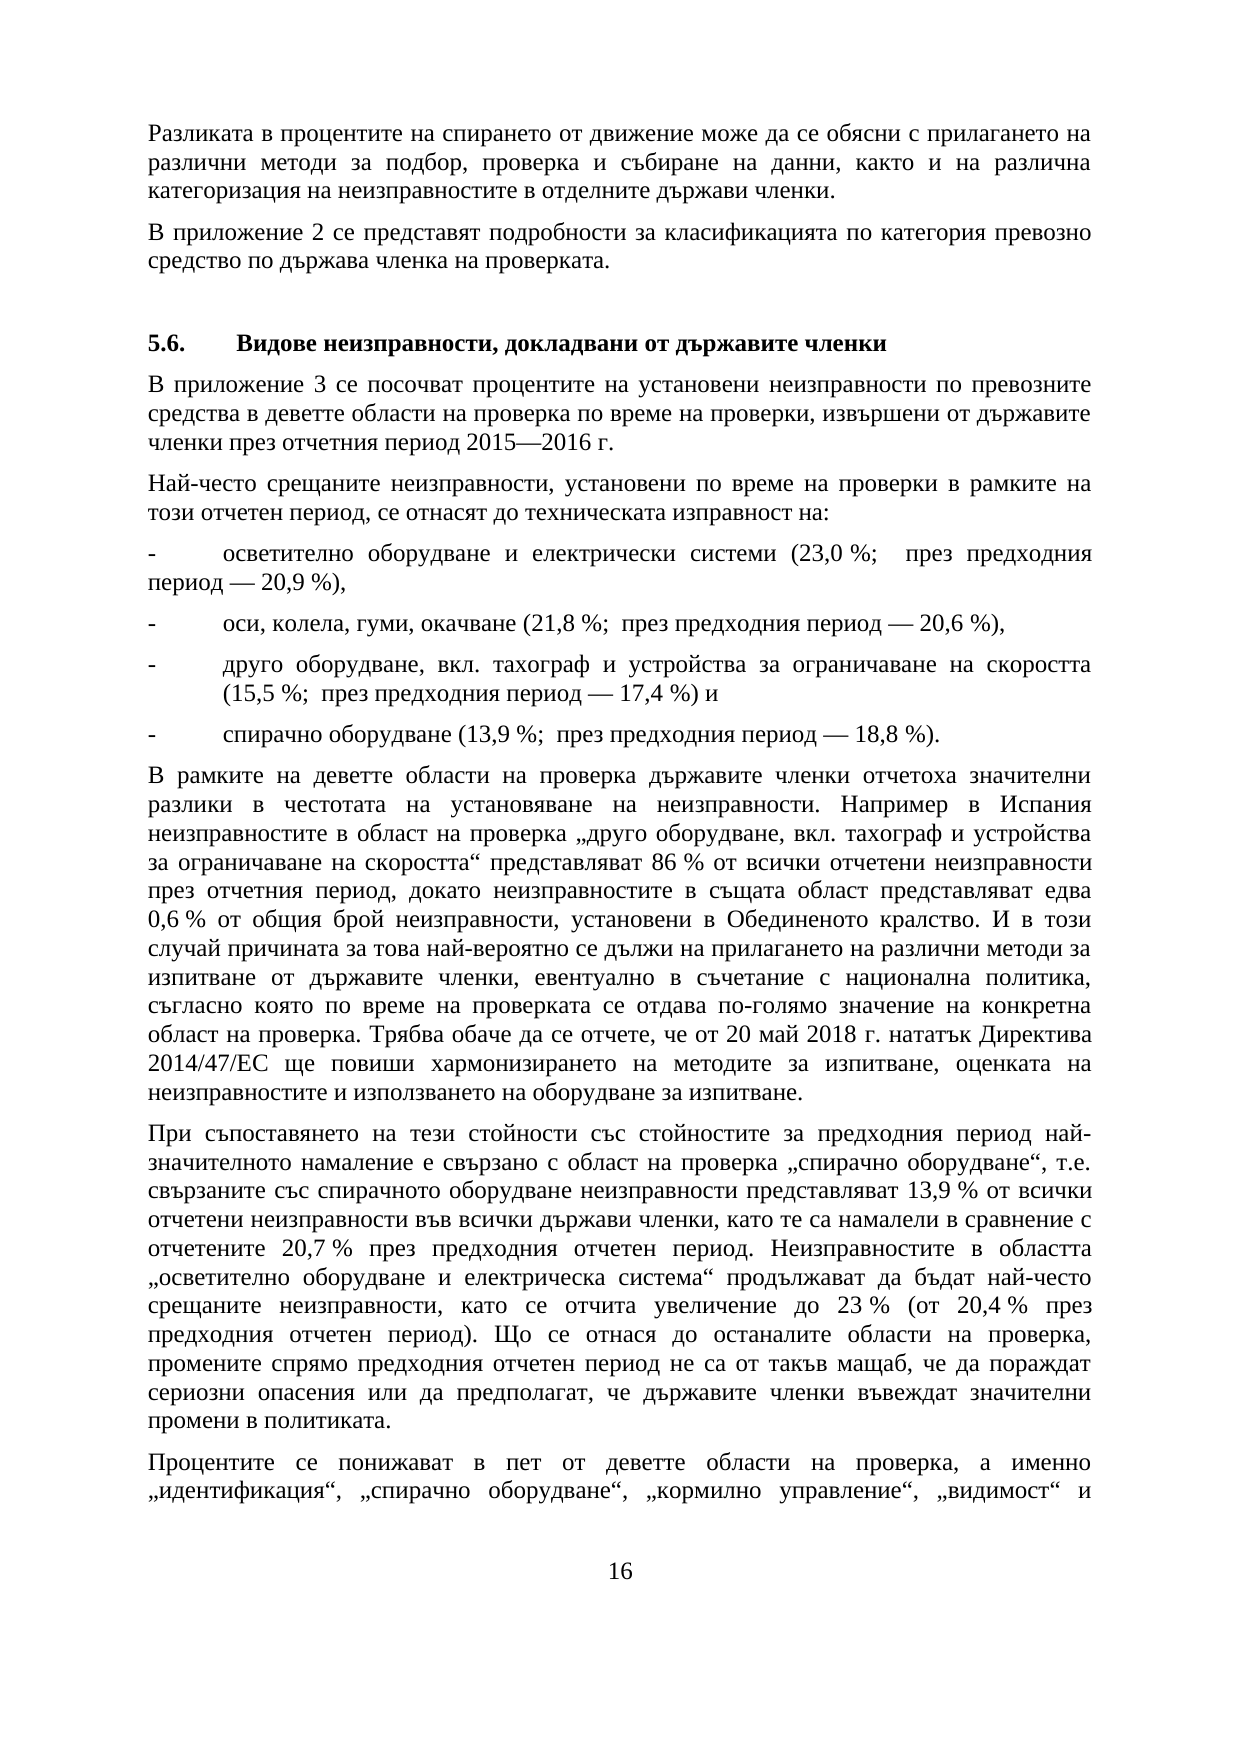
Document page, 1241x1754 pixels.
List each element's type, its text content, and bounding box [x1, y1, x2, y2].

text - осветително оборудване и електрически системи (23,0 %; през предходния период — 20,9 %), [148, 538, 1092, 596]
text - оси, колела, гуми, окачване (21,8 %; през предходния период — 20,6 %), [148, 608, 1092, 637]
text При съпоставянето на тези стойности със стойностите за предходния период най-значителното намаление е свързано с област на проверка „спирачно оборудване“, т.е. свързаните със спирачното оборудване неизправности представляват 13,9 % от всички отчетени неизправности във всички държави членки, като те са намалели в сравнение с отчетените 20,7 % през предходния отчетен период. Неизправностите в областта „осветително оборудване и електрическа система“ продължават да бъдат най-често срещаните неизправности, като се отчита увеличение до 23 % (от 20,4 % през предходния отчетен период). Що се отнася до останалите области на проверка, промените спрямо предходния отчетен период не са от такъв мащаб, че да пораждат сериозни опасения или да предполагат, че държавите членки въвеждат значителни промени в политиката. [148, 1118, 1092, 1434]
text Най-често срещаните неизправности, установени по време на проверки в рамките на този отчетен период, се отнасят до техническата изправност на: [148, 468, 1092, 526]
text В приложение 3 се посочват процентите на установени неизправности по превозните средства в деветте области на проверка по време на проверки, извършени от държавите членки през отчетния период 2015—2016 г. [148, 369, 1092, 456]
text В приложение 2 се представят подробности за класификацията по категория превозно средство по държава членка на проверката. [148, 217, 1092, 274]
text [148, 1447, 1092, 1504]
text Разликата в процентите на спирането от движение може да се обясни с прилагането на различни методи за подбор, проверка и събиране на данни, както и на различна категоризация на неизправностите в отделните държави членки. [148, 118, 1092, 204]
text - друго оборудване, вкл. тахограф и устройства за ограничаване на скоростта (15,5 %; през предходния период — 17,4 %) и [148, 649, 1092, 707]
text - спирачно оборудване (13,9 %; през предходния период — 18,8 %). [148, 719, 1092, 748]
text В рамките на деветте области на проверка държавите членки отчетоха значителни разлики в честотата на установяване на неизправности. Например в Испания неизправностите в област на проверка „друго оборудване, вкл. тахограф и устройства за ограничаване на скоростта“ представляват 86 % от всички отчетени неизправности през отчетния период, докато неизправностите в същата област представляват едва 0,6 % от общия брой неизправности, установени в Обединеното кралство. И в този случай причината за това най-вероятно се дължи на прилагането на различни методи за изпитване от държавите членки, евентуално в съчетание с национална политика, съгласно която по време на проверката се отдава по-голямо значение на конкретна област на проверка. Трябва обаче да се отчете, че от 20 май 2018 г. нататък Директива 2014/47/ЕС ще повиши хармонизирането на методите за изпитване, оценката на неизправностите и използването на оборудване за изпитване. [148, 761, 1092, 1106]
subtitle 5.6. Видове неизправности, докладвани от държавите членки [148, 328, 1092, 357]
